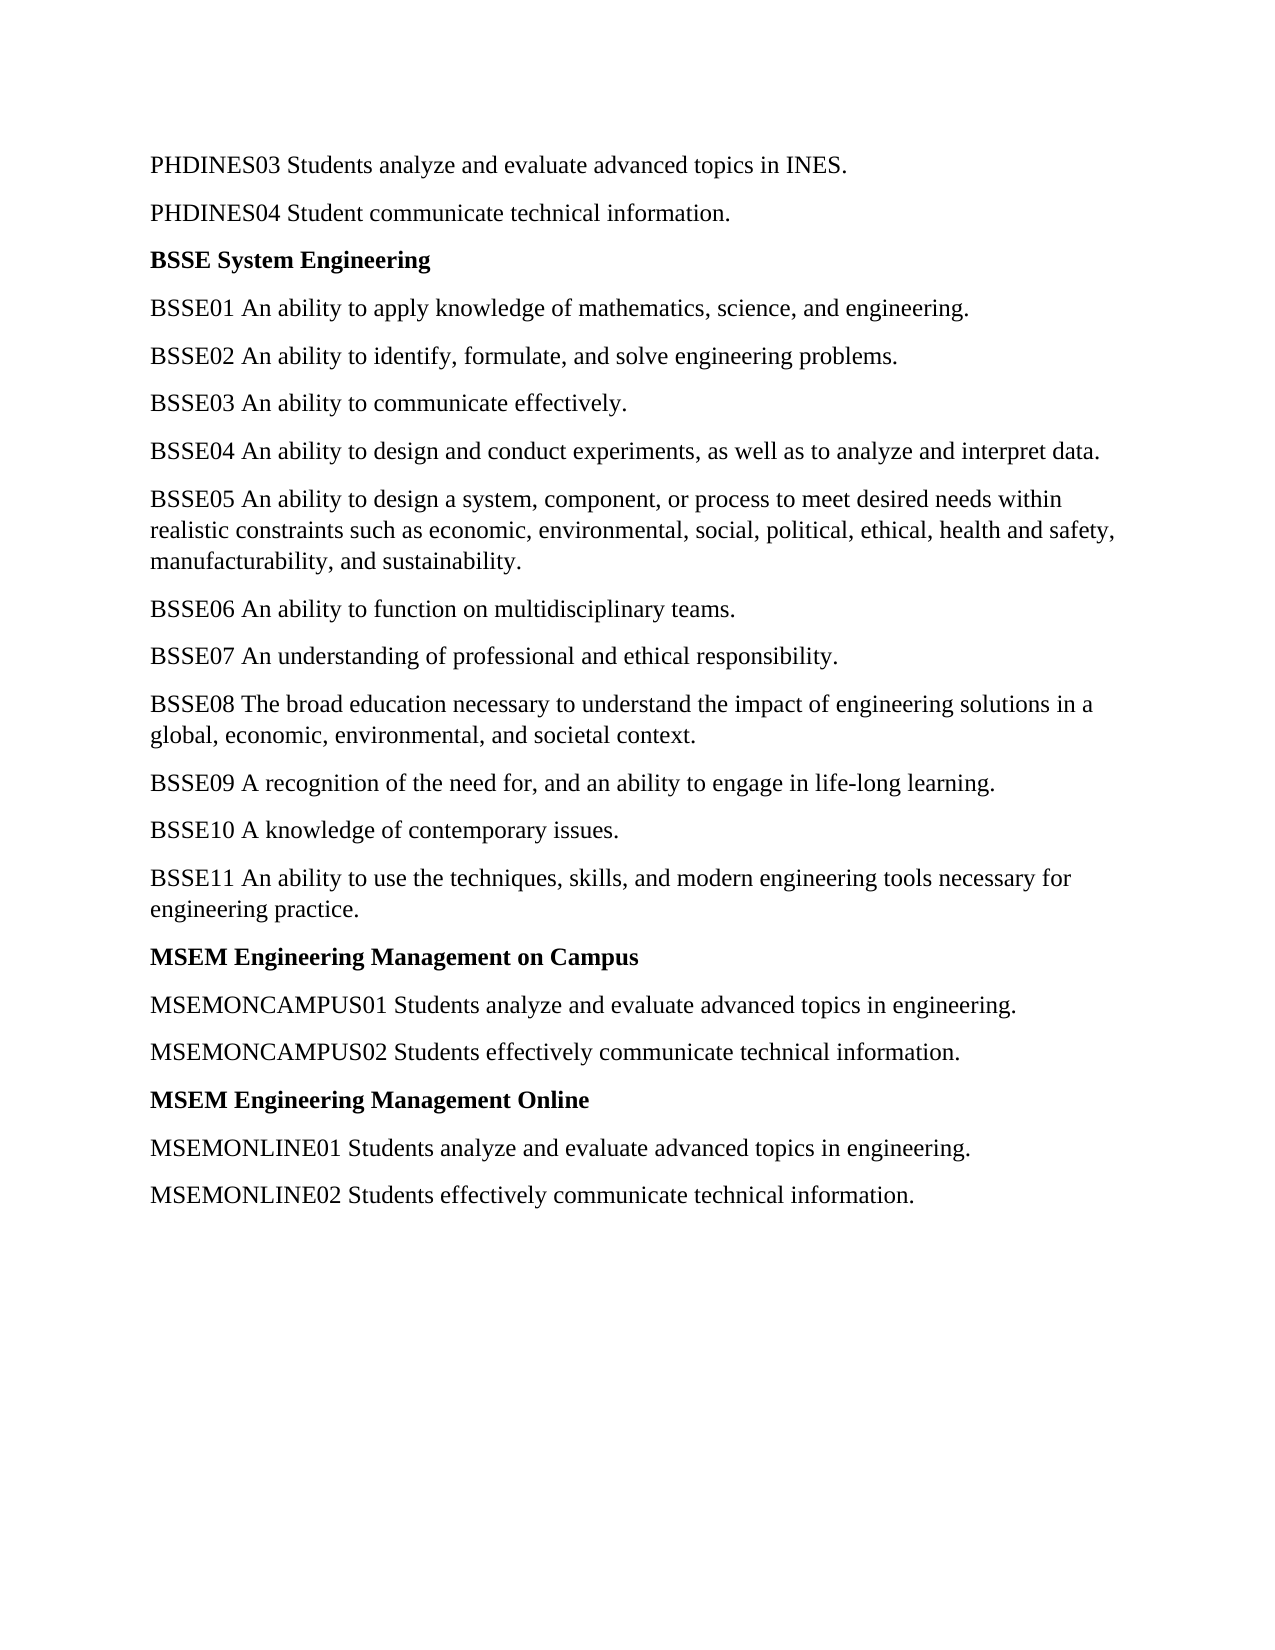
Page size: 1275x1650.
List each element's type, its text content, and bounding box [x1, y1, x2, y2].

text BSSE System Engineering [150, 245, 1125, 274]
text BSSE06 An ability to function on multidisciplinary teams. [150, 594, 1125, 622]
text BSSE01 An ability to apply knowledge of mathematics, science, and engineering. [150, 293, 1125, 322]
text MSEMONLINE02 Students effectively communicate technical information. [150, 1181, 1125, 1209]
text BSSE07 An understanding of professional and ethical responsibility. [150, 641, 1125, 670]
text BSSE08 The broad education necessary to understand the impact of engineering solutions in a global, economic, environmental, and societal context. [150, 689, 1125, 749]
text BSSE03 An ability to communicate effectively. [150, 388, 1125, 417]
text MSEMONLINE01 Students analyze and evaluate advanced topics in engineering. [150, 1133, 1125, 1162]
text BSSE04 An ability to design and conduct experiments, as well as to analyze and interpret data. [150, 436, 1125, 465]
text BSSE05 An ability to design a system, component, or process to meet desired needs within realistic constraints such as economic, environmental, social, political, ethical, health and safety, manufacturability, and sustainability. [150, 484, 1125, 575]
text MSEMONCAMPUS02 Students effectively communicate technical information. [150, 1037, 1125, 1066]
text BSSE09 A recognition of the need for, and an ability to engage in life-long learning. [150, 768, 1125, 797]
text MSEMONCAMPUS01 Students analyze and evaluate advanced topics in engineering. [150, 990, 1125, 1018]
text BSSE10 A knowledge of contemporary issues. [150, 816, 1125, 844]
text PHDINES04 Student communicate technical information. [150, 198, 1125, 226]
text BSSE02 An ability to identify, formulate, and solve engineering problems. [150, 341, 1125, 369]
text MSEM Engineering Management on Campus [150, 942, 1125, 971]
text MSEM Engineering Management Online [150, 1085, 1125, 1114]
text BSSE11 An ability to use the techniques, skills, and modern engineering tools necessary for engineering practice. [150, 863, 1125, 923]
text PHDINES03 Students analyze and evaluate advanced topics in INES. [150, 150, 1125, 179]
